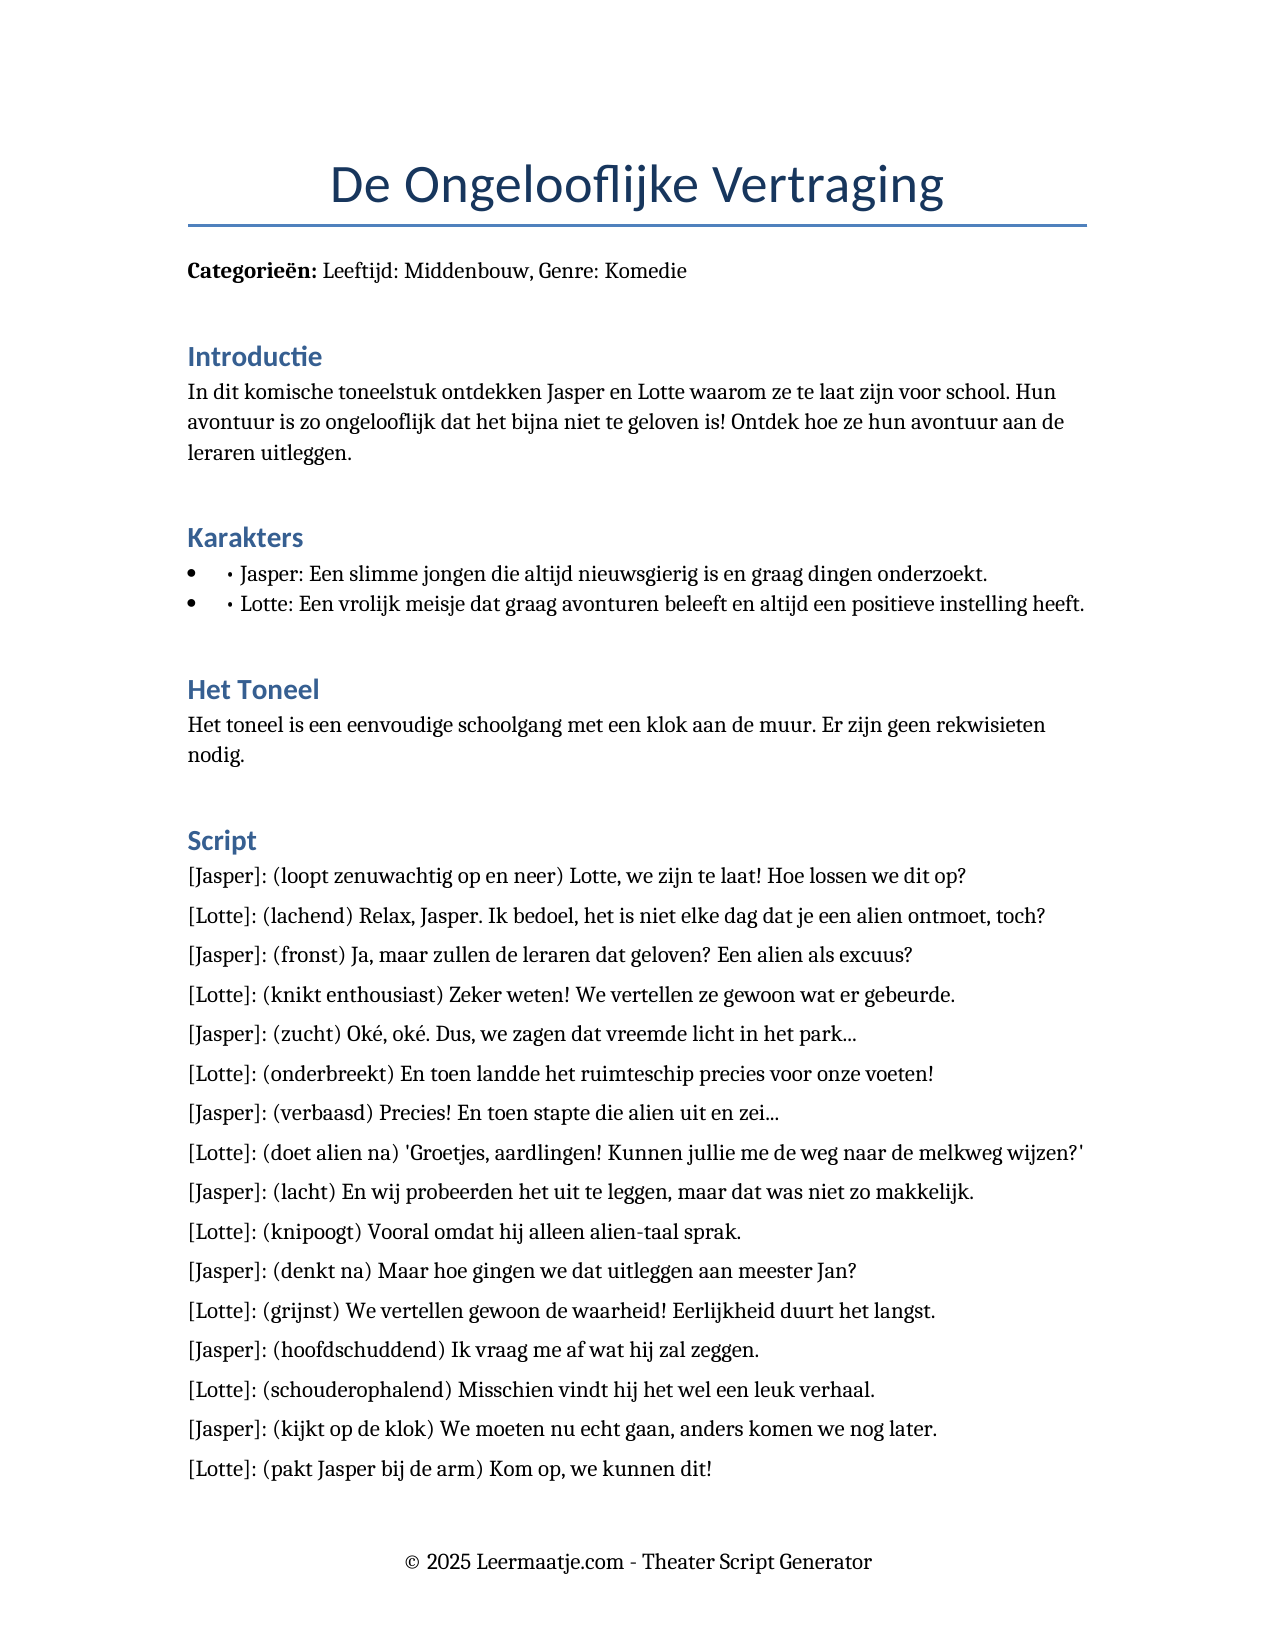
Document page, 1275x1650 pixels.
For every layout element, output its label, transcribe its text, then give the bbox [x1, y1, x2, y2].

subtitle Karakters [187, 519, 1087, 555]
list • Lotte: Een vrolijk meisje dat graag avonturen beleeft en altijd een positieve instelling heeft. [187, 591, 1087, 617]
subtitle Het Toneel [187, 671, 1087, 707]
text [187, 863, 1087, 1482]
subtitle Script [187, 822, 1087, 858]
subtitle Introductie [187, 338, 1087, 374]
text Categorieën: Leeftijd: Middenbouw, Genre: Komedie [187, 258, 1087, 284]
title De Ongelooflijke Vertraging [187, 150, 1087, 227]
text Het toneel is een eenvoudige schoolgang met een klok aan de muur. Er zijn geen rekwisieten nodig. [187, 712, 1087, 768]
list • Jasper: Een slimme jongen die altijd nieuwsgierig is en graag dingen onderzoekt. [187, 561, 1087, 587]
text In dit komische toneelstuk ontdekken Jasper en Lotte waarom ze te laat zijn voor school. Hun avontuur is zo ongelooflijk dat het bijna niet te geloven is! Ontdek hoe ze hun avontuur aan de leraren uitleggen. [187, 379, 1087, 466]
